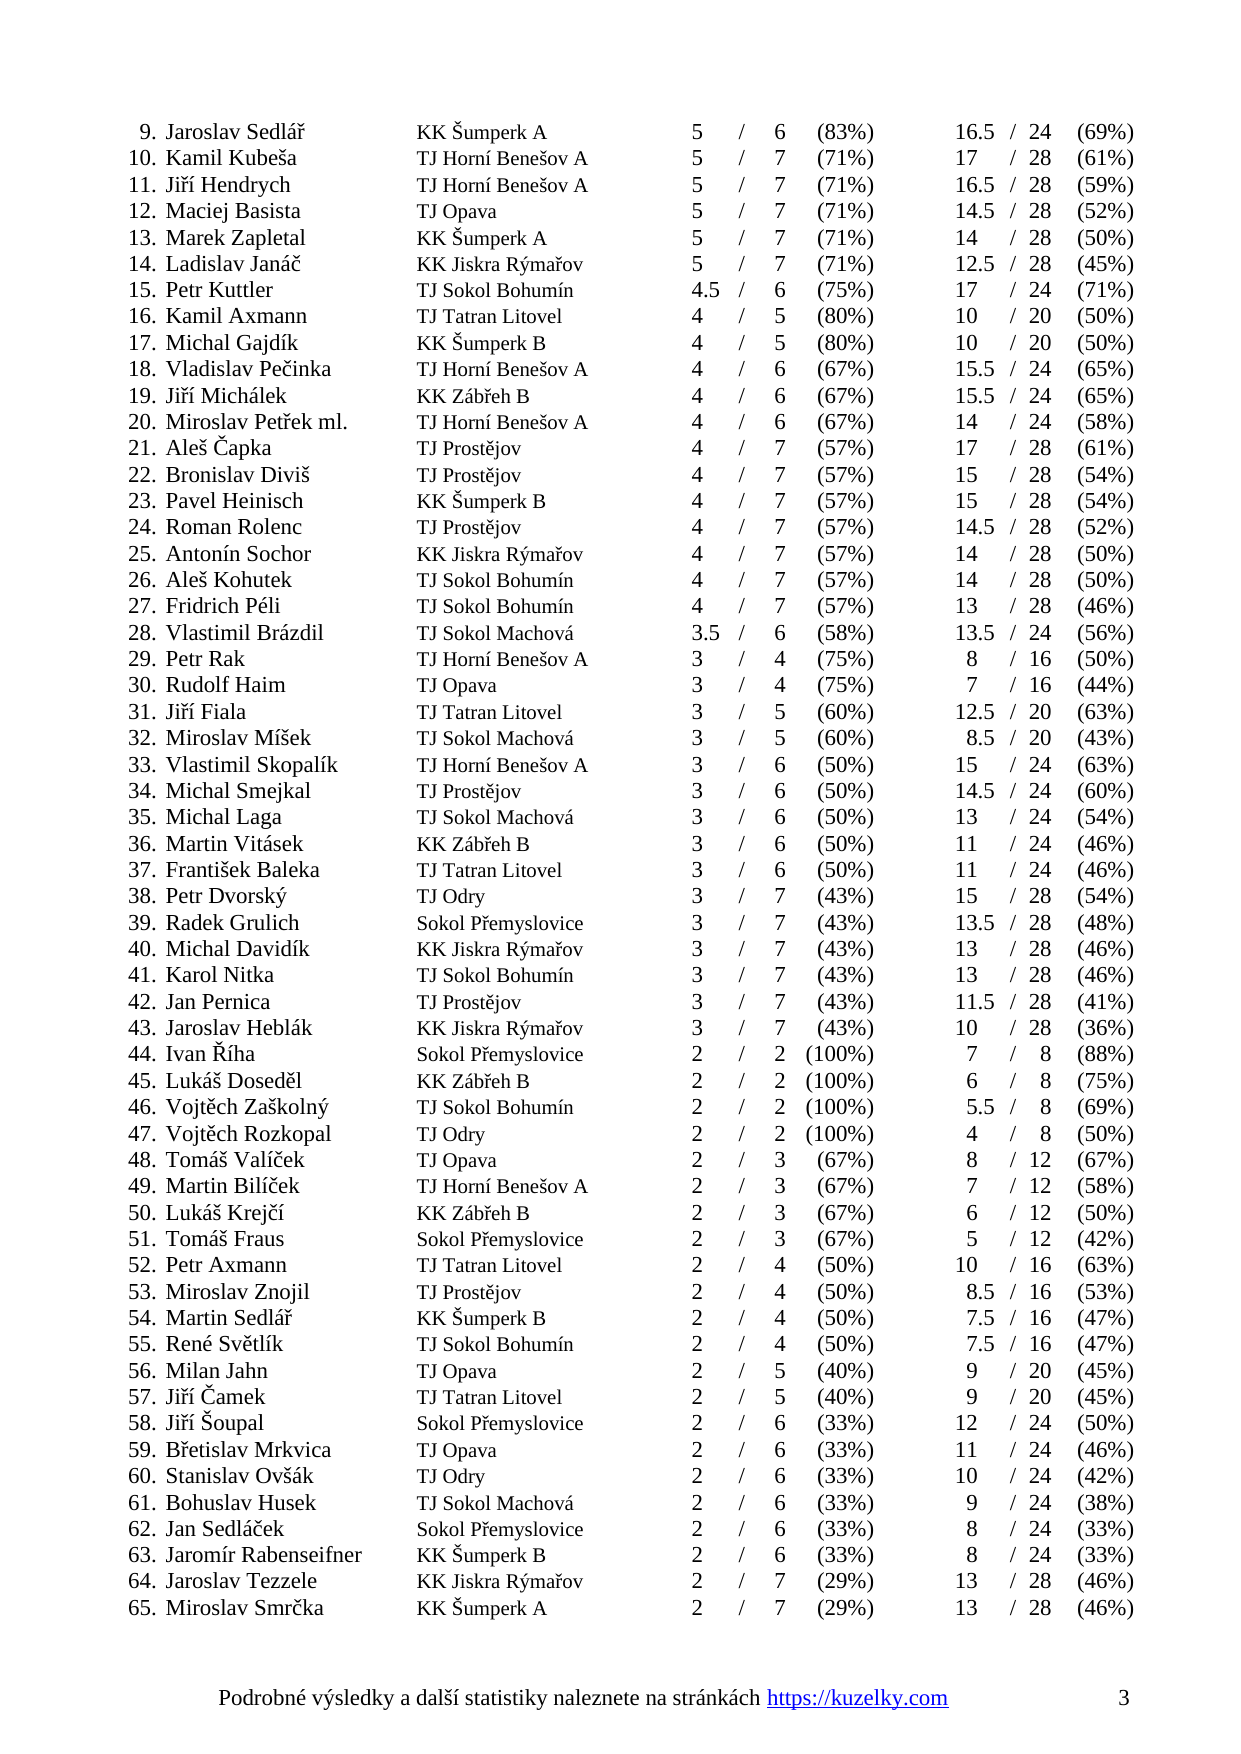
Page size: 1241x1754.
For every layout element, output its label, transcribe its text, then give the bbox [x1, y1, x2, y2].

text 41. Karol Nitka TJ Sokol Bohumín 3 / 7 (43%) 13 / 28 (46%) [106, 961, 1134, 988]
text 65. Miroslav Smrčka KK Šumperk A 2 / 7 (29%) 13 / 28 (46%) [106, 1594, 1134, 1620]
text 45. Lukáš Doseděl KK Zábřeh B 2 / 2 (100%) 6 / 8 (75%) [106, 1067, 1134, 1093]
text 33. Vlastimil Skopalík TJ Horní Benešov A 3 / 6 (50%) 15 / 24 (63%) [106, 751, 1134, 777]
text 53. Miroslav Znojil TJ Prostějov 2 / 4 (50%) 8.5 / 16 (53%) [106, 1278, 1134, 1304]
text 28. Vlastimil Brázdil TJ Sokol Machová 3.5 / 6 (58%) 13.5 / 24 (56%) [106, 619, 1134, 645]
text 52. Petr Axmann TJ Tatran Litovel 2 / 4 (50%) 10 / 16 (63%) [106, 1251, 1134, 1278]
text 59. Břetislav Mrkvica TJ Opava 2 / 6 (33%) 11 / 24 (46%) [106, 1436, 1134, 1462]
text 16. Kamil Axmann TJ Tatran Litovel 4 / 5 (80%) 10 / 20 (50%) [106, 303, 1134, 329]
text 62. Jan Sedláček Sokol Přemyslovice 2 / 6 (33%) 8 / 24 (33%) [106, 1515, 1134, 1541]
text 19. Jiří Michálek KK Zábřeh B 4 / 6 (67%) 15.5 / 24 (65%) [106, 382, 1134, 408]
text 61. Bohuslav Husek TJ Sokol Machová 2 / 6 (33%) 9 / 24 (38%) [106, 1488, 1134, 1515]
text 12. Maciej Basista TJ Opava 5 / 7 (71%) 14.5 / 28 (52%) [106, 197, 1134, 223]
text 14. Ladislav Janáč KK Jiskra Rýmařov 5 / 7 (71%) 12.5 / 28 (45%) [106, 250, 1134, 276]
text 40. Michal Davidík KK Jiskra Rýmařov 3 / 7 (43%) 13 / 28 (46%) [106, 935, 1134, 961]
text 22. Bronislav Diviš TJ Prostějov 4 / 7 (57%) 15 / 28 (54%) [106, 461, 1134, 487]
text 29. Petr Rak TJ Horní Benešov A 3 / 4 (75%) 8 / 16 (50%) [106, 645, 1134, 672]
text 60. Stanislav Ovšák TJ Odry 2 / 6 (33%) 10 / 24 (42%) [106, 1462, 1134, 1488]
text 46. Vojtěch Zaškolný TJ Sokol Bohumín 2 / 2 (100%) 5.5 / 8 (69%) [106, 1093, 1134, 1119]
text 35. Michal Laga TJ Sokol Machová 3 / 6 (50%) 13 / 24 (54%) [106, 803, 1134, 830]
text 27. Fridrich Péli TJ Sokol Bohumín 4 / 7 (57%) 13 / 28 (46%) [106, 592, 1134, 619]
text 20. Miroslav Petřek ml. TJ Horní Benešov A 4 / 6 (67%) 14 / 24 (58%) [106, 408, 1134, 434]
text 21. Aleš Čapka TJ Prostějov 4 / 7 (57%) 17 / 28 (61%) [106, 434, 1134, 461]
text 24. Roman Rolenc TJ Prostějov 4 / 7 (57%) 14.5 / 28 (52%) [106, 513, 1134, 540]
text 57. Jiří Čamek TJ Tatran Litovel 2 / 5 (40%) 9 / 20 (45%) [106, 1383, 1134, 1409]
text 13. Marek Zapletal KK Šumperk A 5 / 7 (71%) 14 / 28 (50%) [106, 223, 1134, 250]
text 51. Tomáš Fraus Sokol Přemyslovice 2 / 3 (67%) 5 / 12 (42%) [106, 1225, 1134, 1251]
text 31. Jiří Fiala TJ Tatran Litovel 3 / 5 (60%) 12.5 / 20 (63%) [106, 698, 1134, 724]
text 55. René Světlík TJ Sokol Bohumín 2 / 4 (50%) 7.5 / 16 (47%) [106, 1330, 1134, 1357]
text 49. Martin Bilíček TJ Horní Benešov A 2 / 3 (67%) 7 / 12 (58%) [106, 1172, 1134, 1199]
text 56. Milan Jahn TJ Opava 2 / 5 (40%) 9 / 20 (45%) [106, 1357, 1134, 1383]
text 42. Jan Pernica TJ Prostějov 3 / 7 (43%) 11.5 / 28 (41%) [106, 988, 1134, 1014]
text 32. Miroslav Míšek TJ Sokol Machová 3 / 5 (60%) 8.5 / 20 (43%) [106, 724, 1134, 751]
text 38. Petr Dvorský TJ Odry 3 / 7 (43%) 15 / 28 (54%) [106, 882, 1134, 909]
text 30. Rudolf Haim TJ Opava 3 / 4 (75%) 7 / 16 (44%) [106, 672, 1134, 698]
text 17. Michal Gajdík KK Šumperk B 4 / 5 (80%) 10 / 20 (50%) [106, 329, 1134, 355]
text 26. Aleš Kohutek TJ Sokol Bohumín 4 / 7 (57%) 14 / 28 (50%) [106, 566, 1134, 592]
text 63. Jaromír Rabenseifner KK Šumperk B 2 / 6 (33%) 8 / 24 (33%) [106, 1541, 1134, 1568]
text 25. Antonín Sochor KK Jiskra Rýmařov 4 / 7 (57%) 14 / 28 (50%) [106, 540, 1134, 566]
text 34. Michal Smejkal TJ Prostějov 3 / 6 (50%) 14.5 / 24 (60%) [106, 777, 1134, 803]
text 18. Vladislav Pečinka TJ Horní Benešov A 4 / 6 (67%) 15.5 / 24 (65%) [106, 355, 1134, 382]
text 48. Tomáš Valíček TJ Opava 2 / 3 (67%) 8 / 12 (67%) [106, 1146, 1134, 1172]
text 15. Petr Kuttler TJ Sokol Bohumín 4.5 / 6 (75%) 17 / 24 (71%) [106, 276, 1134, 303]
text 9. Jaroslav Sedlář KK Šumperk A 5 / 6 (83%) 16.5 / 24 (69%) [106, 118, 1134, 144]
text 44. Ivan Říha Sokol Přemyslovice 2 / 2 (100%) 7 / 8 (88%) [106, 1041, 1134, 1067]
text 54. Martin Sedlář KK Šumperk B 2 / 4 (50%) 7.5 / 16 (47%) [106, 1304, 1134, 1330]
text 10. Kamil Kubeša TJ Horní Benešov A 5 / 7 (71%) 17 / 28 (61%) [106, 144, 1134, 171]
text 43. Jaroslav Heblák KK Jiskra Rýmařov 3 / 7 (43%) 10 / 28 (36%) [106, 1014, 1134, 1041]
text 23. Pavel Heinisch KK Šumperk B 4 / 7 (57%) 15 / 28 (54%) [106, 487, 1134, 513]
text 37. František Baleka TJ Tatran Litovel 3 / 6 (50%) 11 / 24 (46%) [106, 856, 1134, 882]
text 64. Jaroslav Tezzele KK Jiskra Rýmařov 2 / 7 (29%) 13 / 28 (46%) [106, 1568, 1134, 1594]
text 47. Vojtěch Rozkopal TJ Odry 2 / 2 (100%) 4 / 8 (50%) [106, 1119, 1134, 1146]
text 36. Martin Vitásek KK Zábřeh B 3 / 6 (50%) 11 / 24 (46%) [106, 830, 1134, 856]
text 11. Jiří Hendrych TJ Horní Benešov A 5 / 7 (71%) 16.5 / 28 (59%) [106, 171, 1134, 197]
text 58. Jiří Šoupal Sokol Přemyslovice 2 / 6 (33%) 12 / 24 (50%) [106, 1409, 1134, 1436]
text 39. Radek Grulich Sokol Přemyslovice 3 / 7 (43%) 13.5 / 28 (48%) [106, 909, 1134, 935]
text 50. Lukáš Krejčí KK Zábřeh B 2 / 3 (67%) 6 / 12 (50%) [106, 1199, 1134, 1225]
